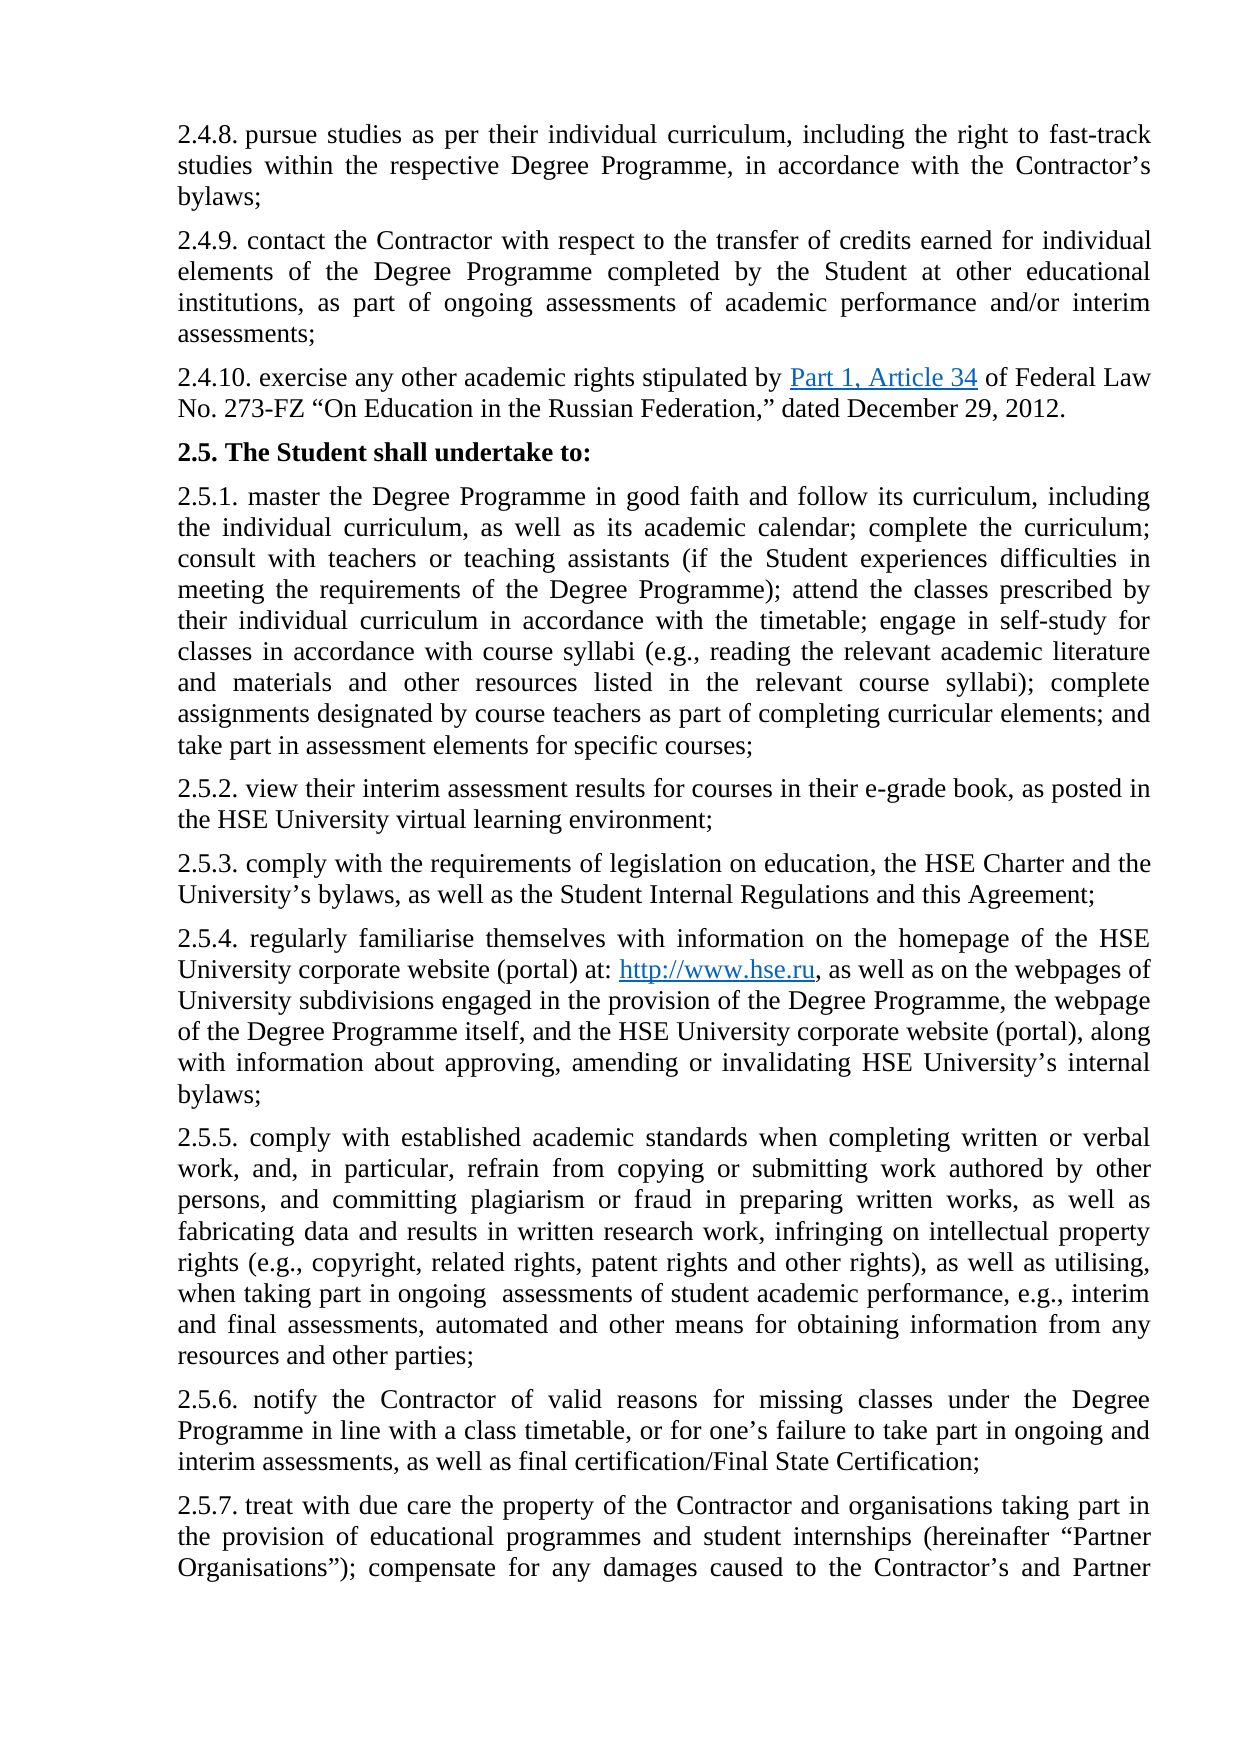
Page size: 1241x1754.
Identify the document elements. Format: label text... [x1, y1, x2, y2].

text 2.4.9. contact the Contractor with respect to the transfer of credits earned for individual elements of the Degree Programme completed by the Student at other educational institutions, as part of ongoing assessments of academic performance and/or interim assessments; [177, 224, 1152, 349]
text 2.5.1. master the Degree Programme in good faith and follow its curriculum, including the individual curriculum, as well as its academic calendar; complete the curriculum; consult with teachers or teaching assistants (if the Student experiences difficulties in meeting the requirements of the Degree Programme); attend the classes prescribed by their individual curriculum in accordance with the timetable; engage in self-study for classes in accordance with course syllabi (e.g., reading the relevant academic literature and materials and other resources listed in the relevant course syllabi); complete assignments designated by course teachers as part of completing curricular elements; and take part in assessment elements for specific courses; [177, 479, 1152, 760]
text 2.5.2. view their interim assessment results for courses in their e-grade book, as posted in the HSE University virtual learning environment; [177, 772, 1152, 835]
text 2.5. The Student shall undertake to: [177, 436, 1152, 467]
text 2.4.8. pursue studies as per their individual curriculum, including the right to fast-track studies within the respective Degree Programme, in accordance with the Contractor’s bylaws; [177, 118, 1152, 212]
text 2.5.5. comply with established academic standards when completing written or verbal work, and, in particular, refrain from copying or submitting work authored by other persons, and committing plagiarism or fraud in preparing written works, as well as fabricating data and results in written research work, infringing on intellectual property rights (e.g., copyright, related rights, patent rights and other rights), as well as utilising, when taking part in ongoing assessments of student academic performance, e.g., interim and final assessments, automated and other means for obtaining information from any resources and other parties; [177, 1121, 1152, 1371]
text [177, 1489, 1152, 1582]
text 2.5.4. regularly familiarise themselves with information on the homepage of the HSE University corporate website (portal) at: http://www.hse.ru, as well as on the webpages of University subdivisions engaged in the provision of the Degree Programme, the webpage of the Degree Programme itself, and the HSE University corporate website (portal), along with information about approving, amending or invalidating HSE University’s internal bylaws; [177, 922, 1152, 1109]
text 2.5.3. comply with the requirements of legislation on education, the HSE Charter and the University’s bylaws, as well as the Student Internal Regulations and this Agreement; [177, 847, 1152, 909]
text 2.4.10. exercise any other academic rights stipulated by Part 1, Article 34 of Federal Law No. 273-FZ “On Education in the Russian Federation,” dated December 29, 2012. [177, 361, 1152, 423]
text 2.5.6. notify the Contractor of valid reasons for missing classes under the Degree Programme in line with a class timetable, or for one’s failure to take part in ongoing and interim assessments, as well as final certification/Final State Certification; [177, 1383, 1152, 1476]
